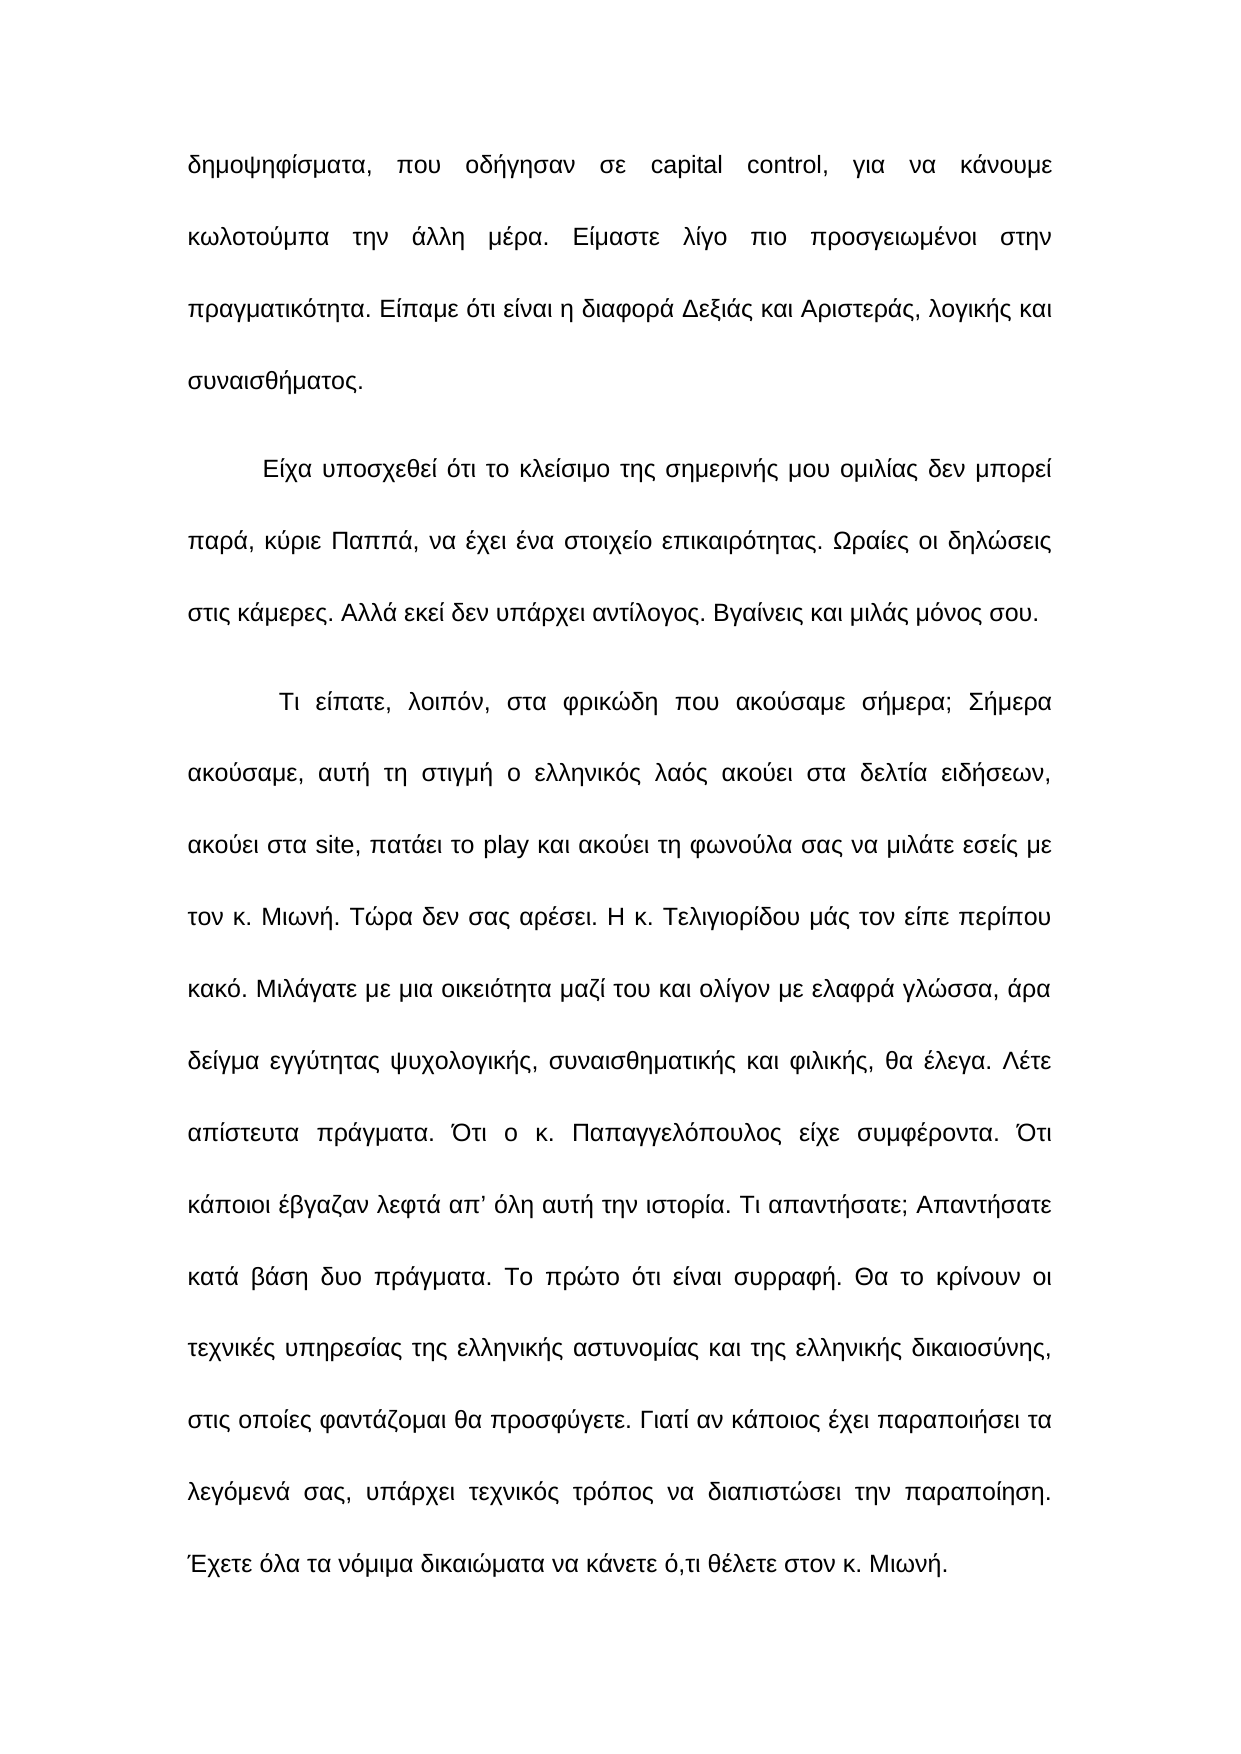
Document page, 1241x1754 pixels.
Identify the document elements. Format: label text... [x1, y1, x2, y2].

text Είχα υποσχεθεί ότι το κλείσιμο της σημερινής μου ομιλίας δεν μπορεί παρά, κύριε Παππά, να έχει ένα στοιχείο επικαιρότητας. Ωραίες οι δηλώσεις στις κάμερες. Αλλά εκεί δεν υπάρχει αντίλογος. Βγαίνεις και μιλάς μόνος σου. [187, 454, 1053, 627]
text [187, 150, 1053, 394]
text Τι είπατε, λοιπόν, στα φρικώδη που ακούσαμε σήμερα; Σήμερα ακούσαμε, αυτή τη στιγμή ο ελληνικός λαός ακούει στα δελτία ειδήσεων, ακούει στα site, πατάει το play και ακούει τη φωνούλα σας να μιλάτε εσείς με τον κ. Μιωνή. Τώρα δεν σας αρέσει. Η κ. Τελιγιορίδου μάς τον είπε περίπου κακό. Μιλάγατε με μια οικειότητα μαζί του και ολίγον με ελαφρά γλώσσα, άρα δείγμα εγγύτητας ψυχολογικής, συναισθηματικής και φιλικής, θα έλεγα. Λέτε απίστευτα πράγματα. Ότι ο κ. Παπαγγελόπουλος είχε συμφέροντα. Ότι κάποιοι έβγαζαν λεφτά απ’ όλη αυτή την ιστορία. Τι απαντήσατε; Απαντήσατε κατά βάση δυο πράγματα. Το πρώτο ότι είναι συρραφή. Θα το κρίνουν οι τεχνικές υπηρεσίας της ελληνικής αστυνομίας και της ελληνικής δικαιοσύνης, στις οποίες φαντάζομαι θα προσφύγετε. Γιατί αν κάποιος έχει παραποιήσει τα λεγόμενά σας, υπάρχει τεχνικός τρόπος να διαπιστώσει την παραποίηση. Έχετε όλα τα νόμιμα δικαιώματα να κάνετε ό,τι θέλετε στον κ. Μιωνή. [187, 686, 1053, 1578]
